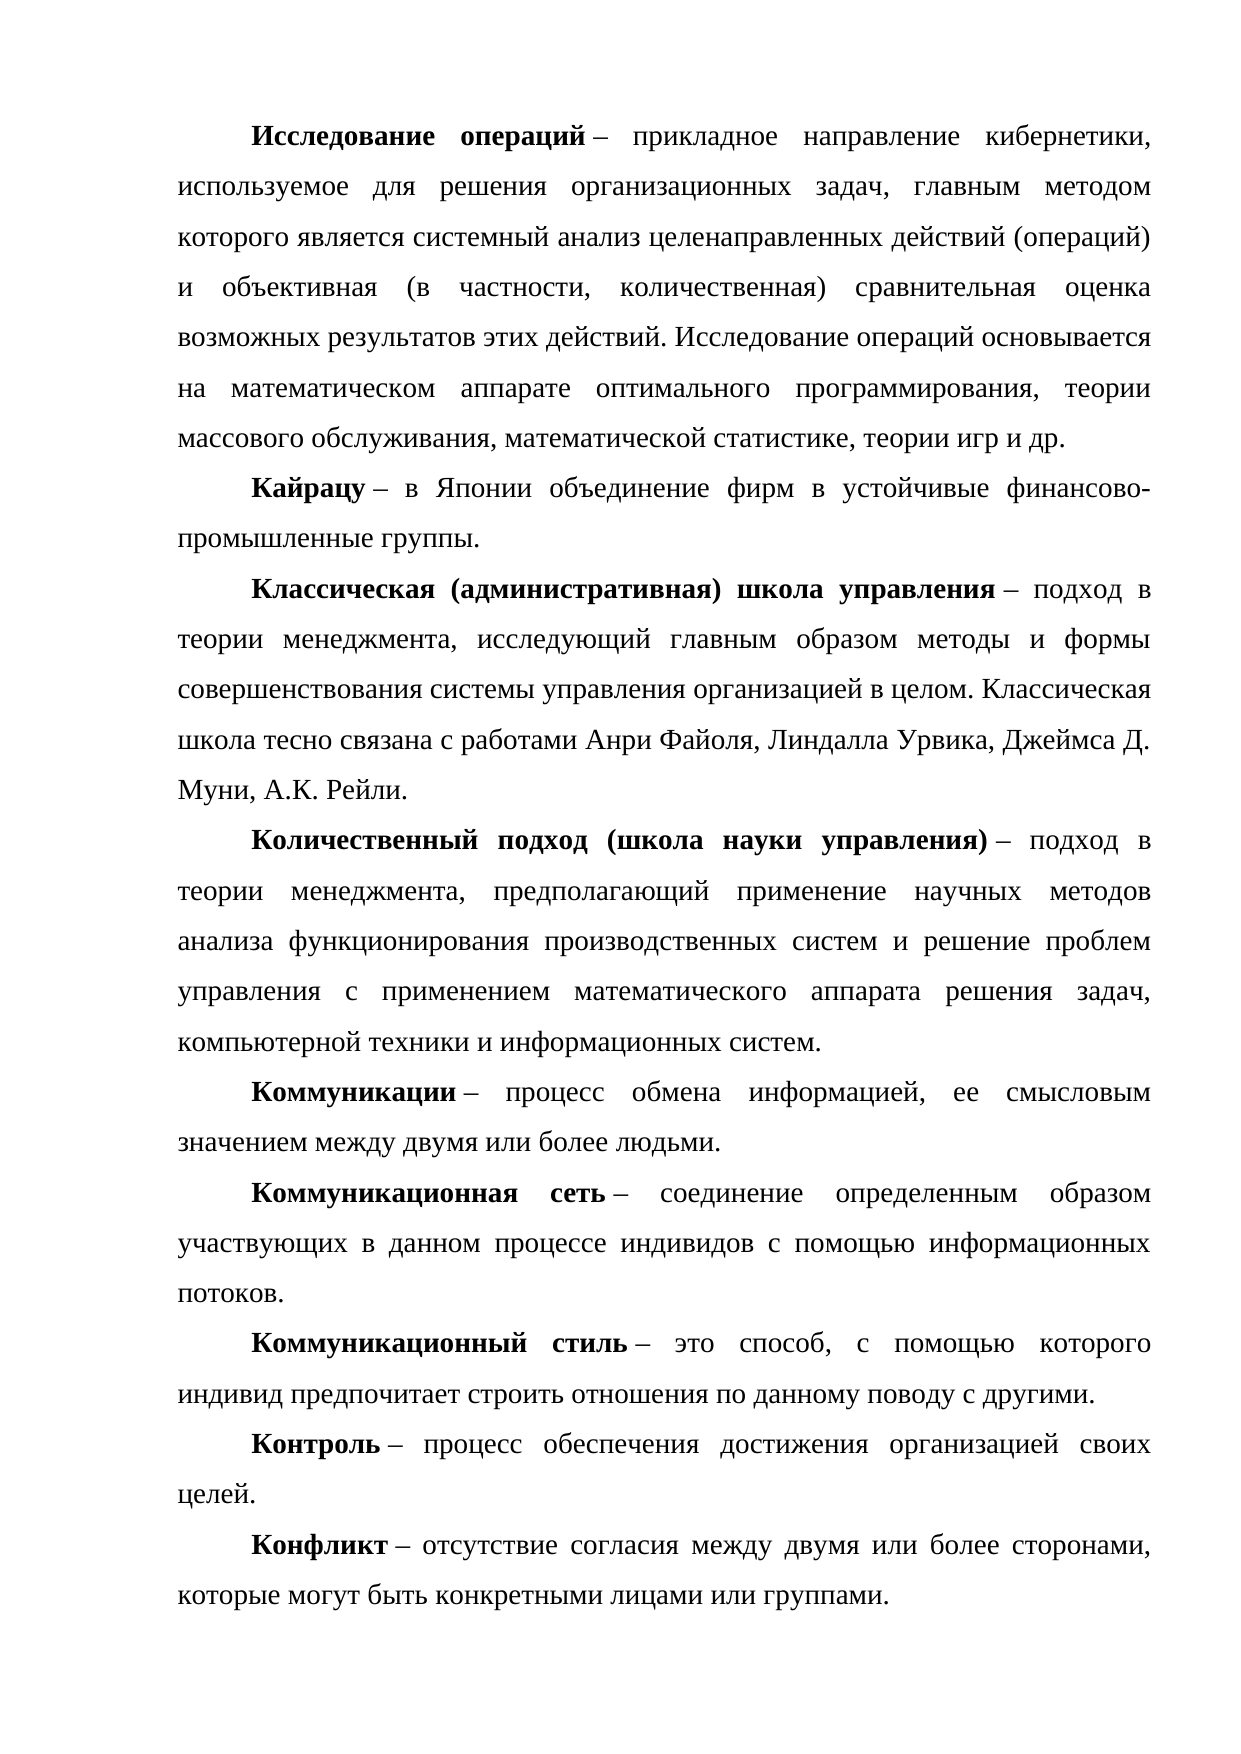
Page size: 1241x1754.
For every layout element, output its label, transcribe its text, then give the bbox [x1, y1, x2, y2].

text Коммуникации – процесс обмена информацией, ее смысловым значением между двумя или более людьми. [177, 1074, 1152, 1158]
text Кайрацу – в Японии объединение фирм в устойчивые финансово-промышленные группы. [177, 470, 1152, 554]
text Коммуникационный стиль – это способ, с помощью которого индивид предпочитает строить отношения по данному поводу с другими. [177, 1326, 1152, 1409]
text Исследование операций – прикладное направление кибернетики, используемое для решения организационных задач, главным методом которого является системный анализ целенаправленных действий (операций) и объективная (в частности, количественная) сравнительная оценка возможных результатов этих действий. Исследование операций основывается на математическом аппарате оптимального программирования, теории массового обслуживания, математической статистике, теории игр и др. [177, 118, 1152, 453]
text Классическая (административная) школа управления – подход в теории менеджмента, исследующий главным образом методы и формы совершенствования системы управления организацией в целом. Классическая школа тесно связана с работами Анри Файоля, Линдалла Урвика, Джеймса Д. Муни, А.К. Рейли. [177, 571, 1152, 806]
text Коммуникационная сеть – соединение определенным образом участвующих в данном процессе индивидов с помощью информационных потоков. [177, 1175, 1152, 1309]
text Конфликт – отсутствие согласия между двумя или более сторонами, которые могут быть конкретными лицами или группами. [177, 1527, 1152, 1611]
text Контроль – процесс обеспечения достижения организацией своих целей. [177, 1426, 1152, 1510]
text Количественный подход (школа науки управления) – подход в теории менеджмента, предполагающий применение научных методов анализа функционирования производственных систем и решение проблем управления с применением математического аппарата решения задач, компьютерной техники и информационных систем. [177, 822, 1152, 1057]
